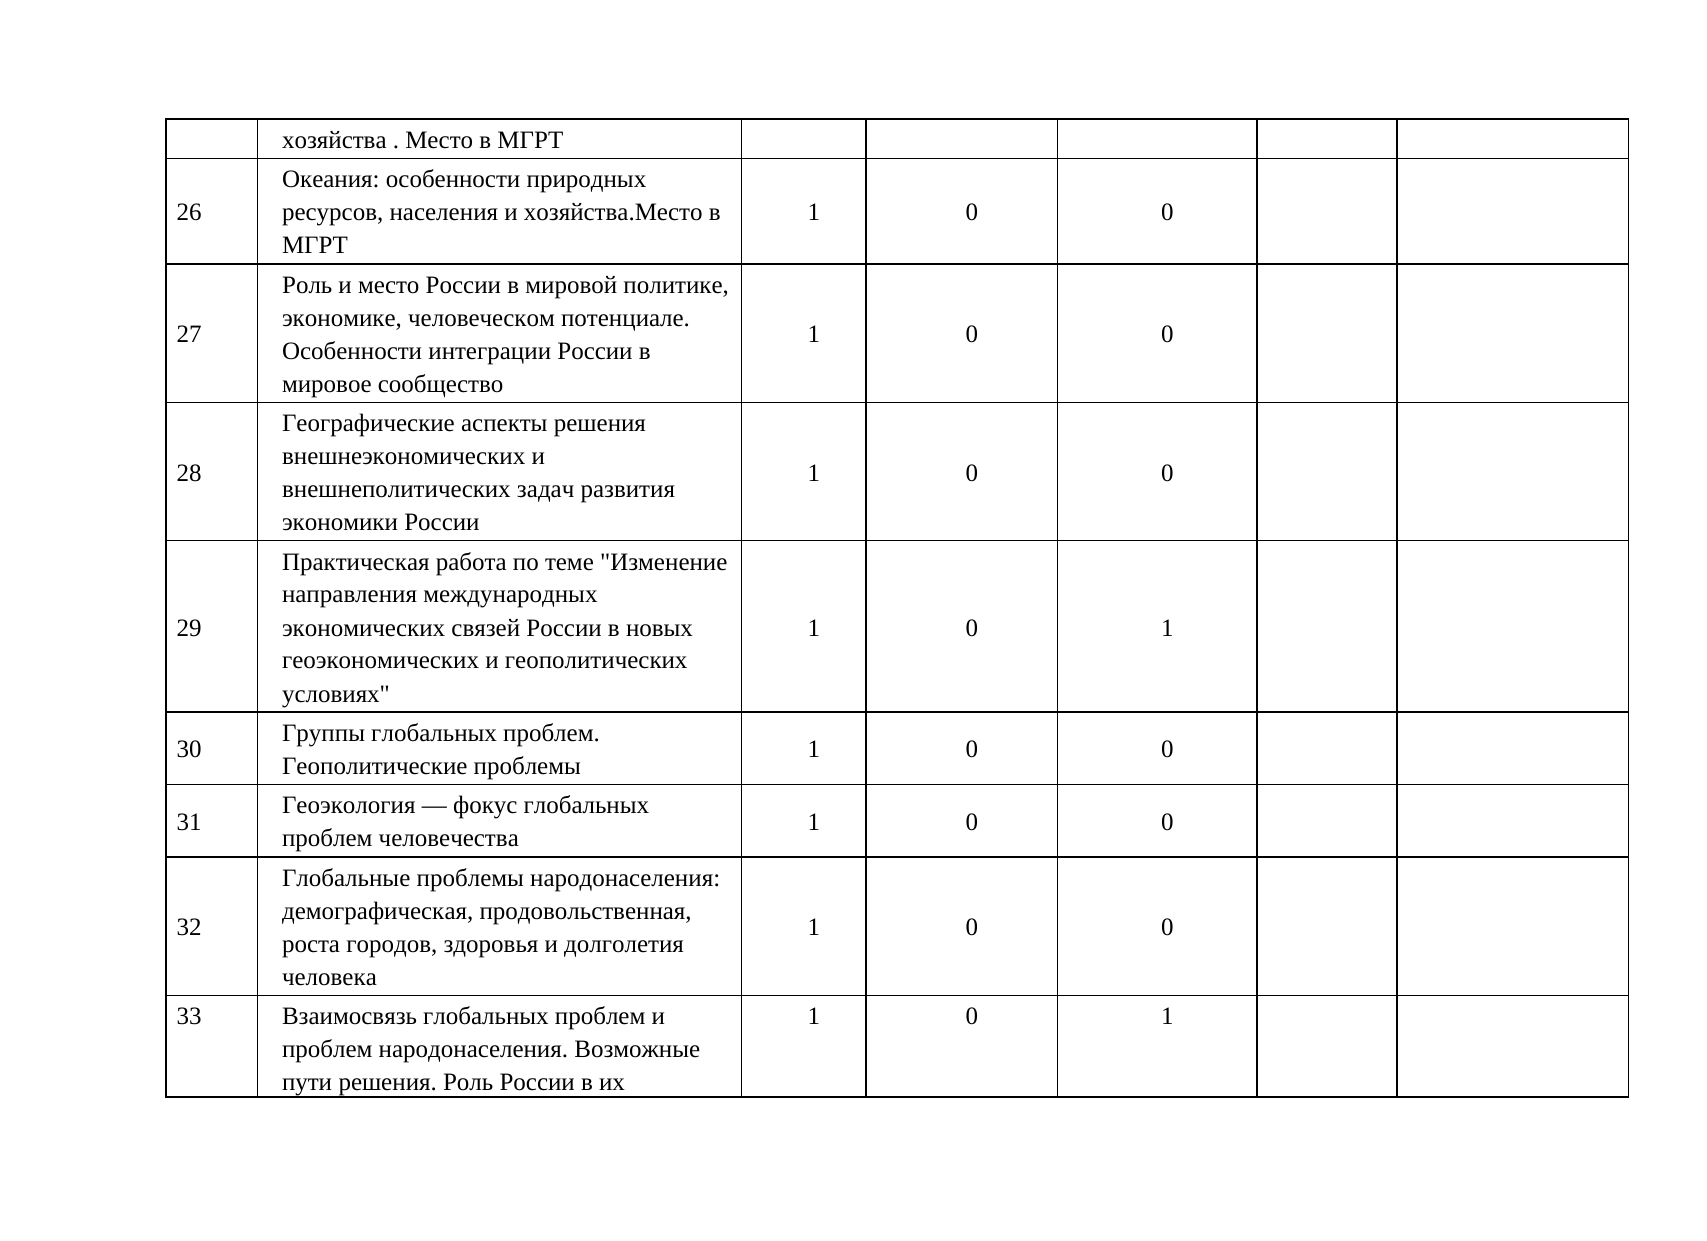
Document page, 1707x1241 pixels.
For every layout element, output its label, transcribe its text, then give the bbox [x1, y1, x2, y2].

table_cell 0 [867, 265, 1057, 401]
table_cell Практическая работа по теме "Изменение направления международных экономических связей России в новых геоэкономических и геополитических условиях" [258, 541, 741, 711]
table_cell 0 [1058, 713, 1256, 784]
table_cell 0 [867, 996, 1057, 1096]
table_cell [1258, 159, 1396, 263]
table_cell 1 [742, 858, 865, 994]
table_cell 32 [167, 858, 257, 994]
table_cell 0 [1058, 159, 1256, 263]
table_cell [1398, 541, 1628, 711]
table_cell Океания: особенности природных ресурсов, населения и хозяйства.Место в МГРТ [258, 159, 741, 263]
table_cell 1 [742, 785, 865, 856]
table_cell [1258, 265, 1396, 401]
table_cell 0 [1058, 120, 1256, 157]
table_cell 0 [867, 785, 1057, 856]
table_cell 29 [167, 541, 257, 711]
table_cell Геоэкология — фокус глобальных проблем человечества [258, 785, 741, 856]
table_cell 0 [867, 403, 1057, 540]
table_cell [1258, 120, 1396, 157]
table_cell 27 [167, 265, 257, 401]
table_cell 1 [742, 159, 865, 263]
table_cell 0 [867, 541, 1057, 711]
table_cell [1258, 541, 1396, 711]
table_cell 25 [167, 120, 257, 157]
table_cell [1398, 403, 1628, 540]
table_cell Группы глобальных проблем. Геополитические проблемы [258, 713, 741, 784]
table_cell 0 [867, 159, 1057, 263]
table_cell [1258, 785, 1396, 856]
table_cell 1 [742, 541, 865, 711]
table_cell [1258, 858, 1396, 994]
table_cell [1398, 159, 1628, 263]
table_cell 30 [167, 713, 257, 784]
table_cell [1398, 996, 1628, 1096]
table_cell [258, 120, 741, 157]
table_cell 1 [1058, 541, 1256, 711]
table_cell [1398, 120, 1628, 157]
table_cell 1 [742, 403, 865, 540]
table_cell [258, 996, 741, 1096]
table_cell 26 [167, 159, 257, 263]
table_cell 0 [1058, 858, 1256, 994]
table_cell 0 [867, 713, 1057, 784]
table_cell 1 [742, 713, 865, 784]
table_cell 0 [1058, 265, 1256, 401]
table_cell Географические аспекты решения внешнеэкономических и внешнеполитических задач развития экономики России [258, 403, 741, 540]
table_cell 0 [867, 858, 1057, 994]
table_cell [1258, 713, 1396, 784]
table_cell 0 [867, 120, 1057, 157]
table_cell [1398, 265, 1628, 401]
table_cell 33 [167, 996, 257, 1096]
table_cell [1398, 785, 1628, 856]
table_cell 0 [1058, 403, 1256, 540]
table_cell 0 [1058, 785, 1256, 856]
table_cell [1398, 713, 1628, 784]
table_cell 1 [742, 996, 865, 1096]
table_cell 31 [167, 785, 257, 856]
table_cell [1258, 996, 1396, 1096]
table_cell [1398, 858, 1628, 994]
table_cell Роль и место России в мировой политике, экономике, человеческом потенциале. Особенности интеграции России в мировое сообщество [258, 265, 741, 401]
table_cell 1 [1058, 996, 1256, 1096]
table_cell Глобальные проблемы народонаселения: демографическая, продовольственная, роста городов, здоровья и долголетия человека [258, 858, 741, 994]
table_cell [1258, 403, 1396, 540]
table_cell 1 [742, 120, 865, 157]
table_cell 1 [742, 265, 865, 401]
table_cell 28 [167, 403, 257, 540]
